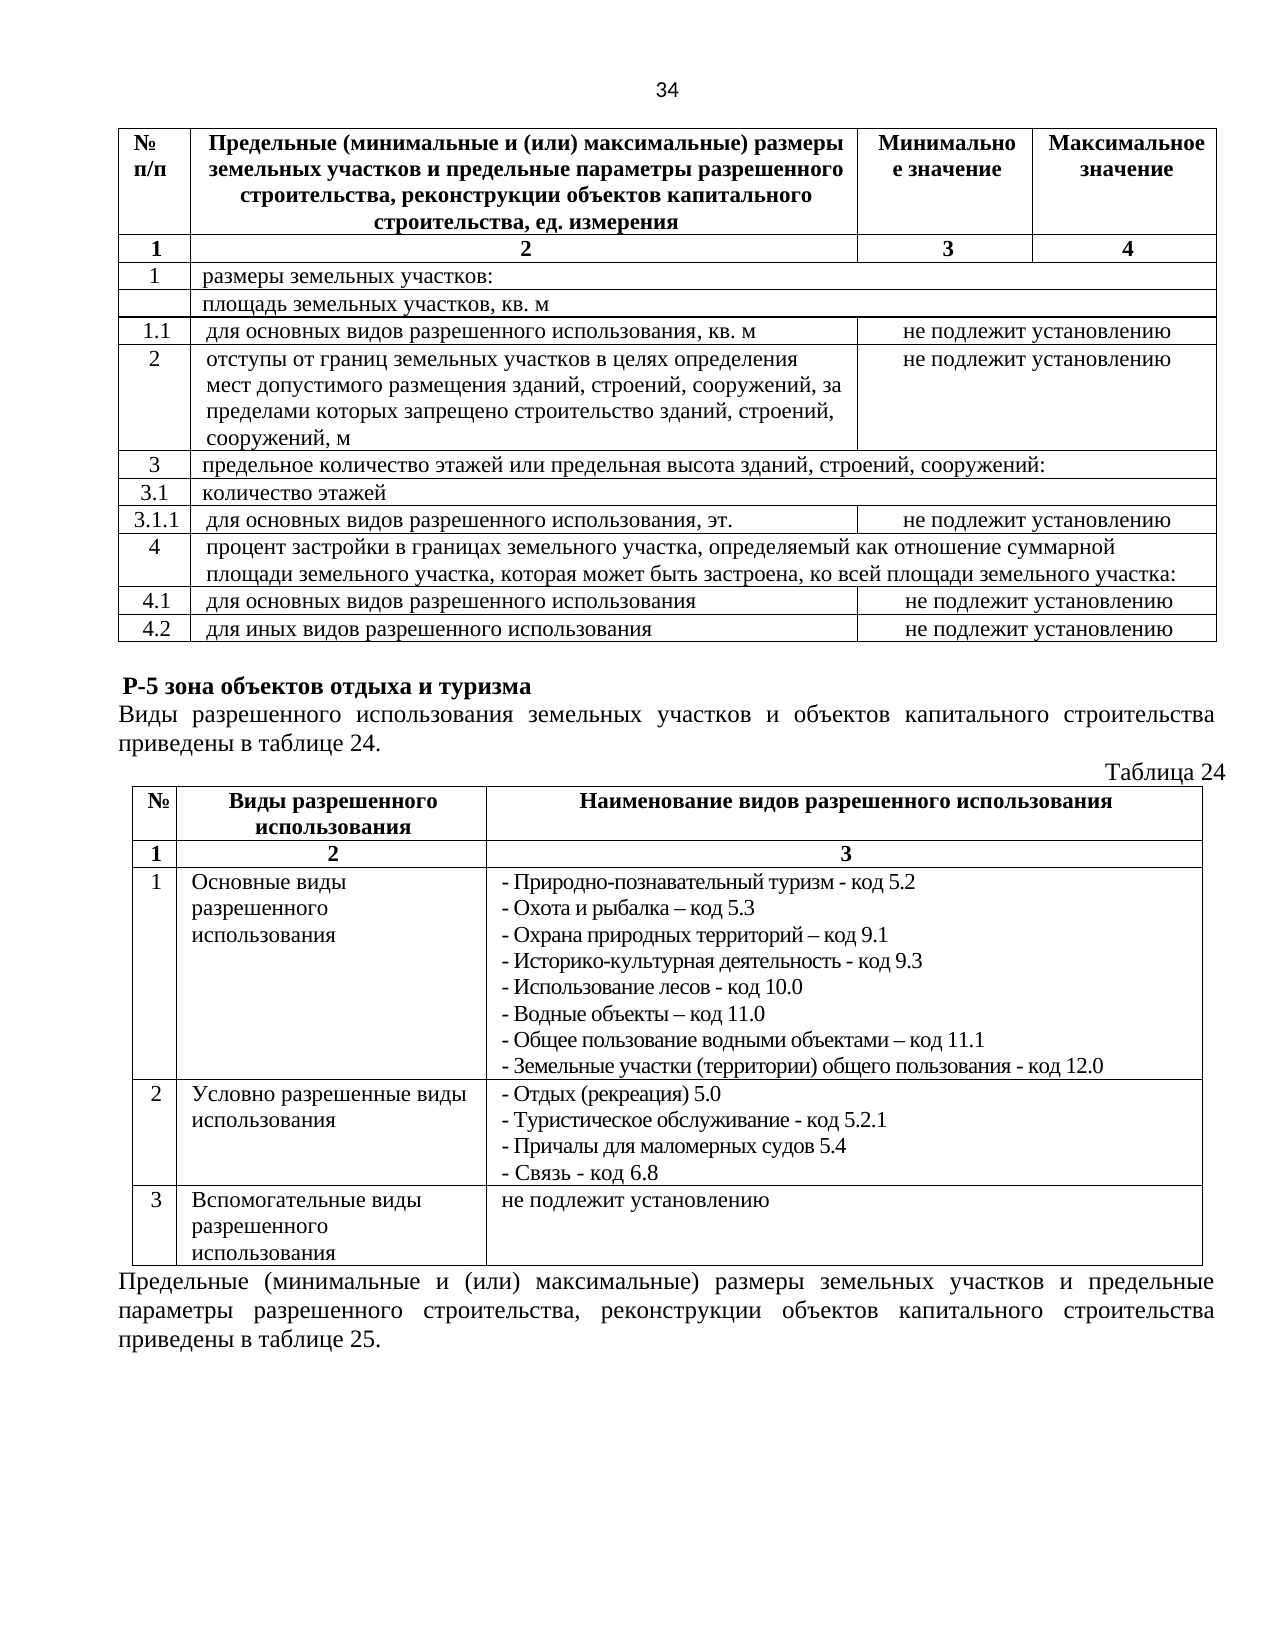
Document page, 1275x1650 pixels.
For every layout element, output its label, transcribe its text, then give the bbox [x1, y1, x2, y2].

table_cell 1 [119, 263, 190, 289]
table_cell 2 [177, 841, 486, 867]
table_cell не подлежит установлению [858, 506, 1216, 532]
table_header Виды разрешенного использования [177, 787, 486, 839]
table_cell 4 [1033, 235, 1216, 262]
table_cell для основных видов разрешенного использования, кв. м [191, 318, 857, 344]
table_cell не подлежит установлению [858, 587, 1216, 613]
table_cell площадь земельных участков, кв. м [191, 290, 1216, 316]
table_cell 3 [119, 451, 190, 478]
table_cell отступы от границ земельных участков в целях определения мест допустимого размещения зданий, строений, сооружений, за пределами которых запрещено строительство зданий, строений, сооружений, м [191, 345, 857, 450]
table_header Предельные (минимальные и (или) максимальные) размеры земельных участков и предельные параметры разрешенного строительства, реконструкции объектов капитального строительства, ед. измерения [191, 129, 857, 234]
table_header Максимальное значение [1033, 129, 1216, 234]
table_cell 3 [133, 1186, 176, 1265]
table_cell 3 [487, 841, 1202, 867]
table_cell 2 [191, 235, 857, 262]
table_cell 4.1 [119, 587, 190, 613]
table_cell 1 [133, 868, 176, 1079]
table_cell 1.1 [119, 318, 190, 344]
text Предельные (минимальные и (или) максимальные) размеры земельных участков и предельные параметры разрешенного строительства, реконструкции объектов капитального строительства приведены в таблице 25. [118, 1266, 1216, 1353]
table_header № п/п [119, 129, 190, 234]
table_cell не подлежит установлению [858, 615, 1216, 641]
table_cell Основные виды разрешенного использования [177, 868, 486, 1079]
table_cell 3.1 [119, 479, 190, 505]
table_cell Условно разрешенные виды использования [177, 1080, 486, 1185]
table_cell - Природно-познавательный туризм - код 5.2 - Охота и рыбалка – код 5.3 - Охрана природных территорий – код 9.1 - Историко-культурная деятельность - код 9.3 - Использование лесов - код 10.0 - Водные объекты – код 11.0 - Общее пользование водными объектами – код 11.1 - Земельные участки (территории) общего пользования - код 12.0 [487, 868, 1202, 1079]
table_header № [133, 787, 176, 839]
table_cell размеры земельных участков: [191, 263, 1216, 289]
table_header Наименование видов разрешенного использования [487, 787, 1202, 839]
table_cell не подлежит установлению [858, 318, 1216, 344]
table_cell 2 [133, 1080, 176, 1185]
table_cell количество этажей [191, 479, 1216, 505]
table_cell 3.1.1 [119, 506, 190, 532]
text Р-5 зона объектов отдыха и туризма [122, 671, 1216, 699]
text Виды разрешенного использования земельных участков и объектов капитального строительства приведены в таблице 24. [118, 699, 1216, 757]
table_cell 1 [119, 235, 190, 262]
table_cell 1 [133, 841, 176, 867]
table_cell для основных видов разрешенного использования, эт. [191, 506, 857, 532]
table_cell не подлежит установлению [487, 1186, 1202, 1265]
text Таблица 24 [118, 757, 1226, 786]
table_cell 4 [119, 534, 190, 586]
table_cell предельное количество этажей или предельная высота зданий, строений, сооружений: [191, 451, 1216, 478]
table_cell 4.2 [119, 615, 190, 641]
table_cell Вспомогательные виды разрешенного использования [177, 1186, 486, 1265]
table_cell процент застройки в границах земельного участка, определяемый как отношение суммарной площади земельного участка, которая может быть застроена, ко всей площади земельного участка: [191, 534, 1216, 586]
table_cell 3 [858, 235, 1032, 262]
table_cell 2 [119, 345, 190, 450]
table_cell [119, 290, 190, 316]
table_cell для иных видов разрешенного использования [191, 615, 857, 641]
table_cell для основных видов разрешенного использования [191, 587, 857, 613]
table_header Минимальное значение [858, 129, 1032, 234]
table_cell не подлежит установлению [858, 345, 1216, 450]
table_cell - Отдых (рекреация) 5.0 - Туристическое обслуживание - код 5.2.1 - Причалы для маломерных судов 5.4 - Связь - код 6.8 [487, 1080, 1202, 1185]
